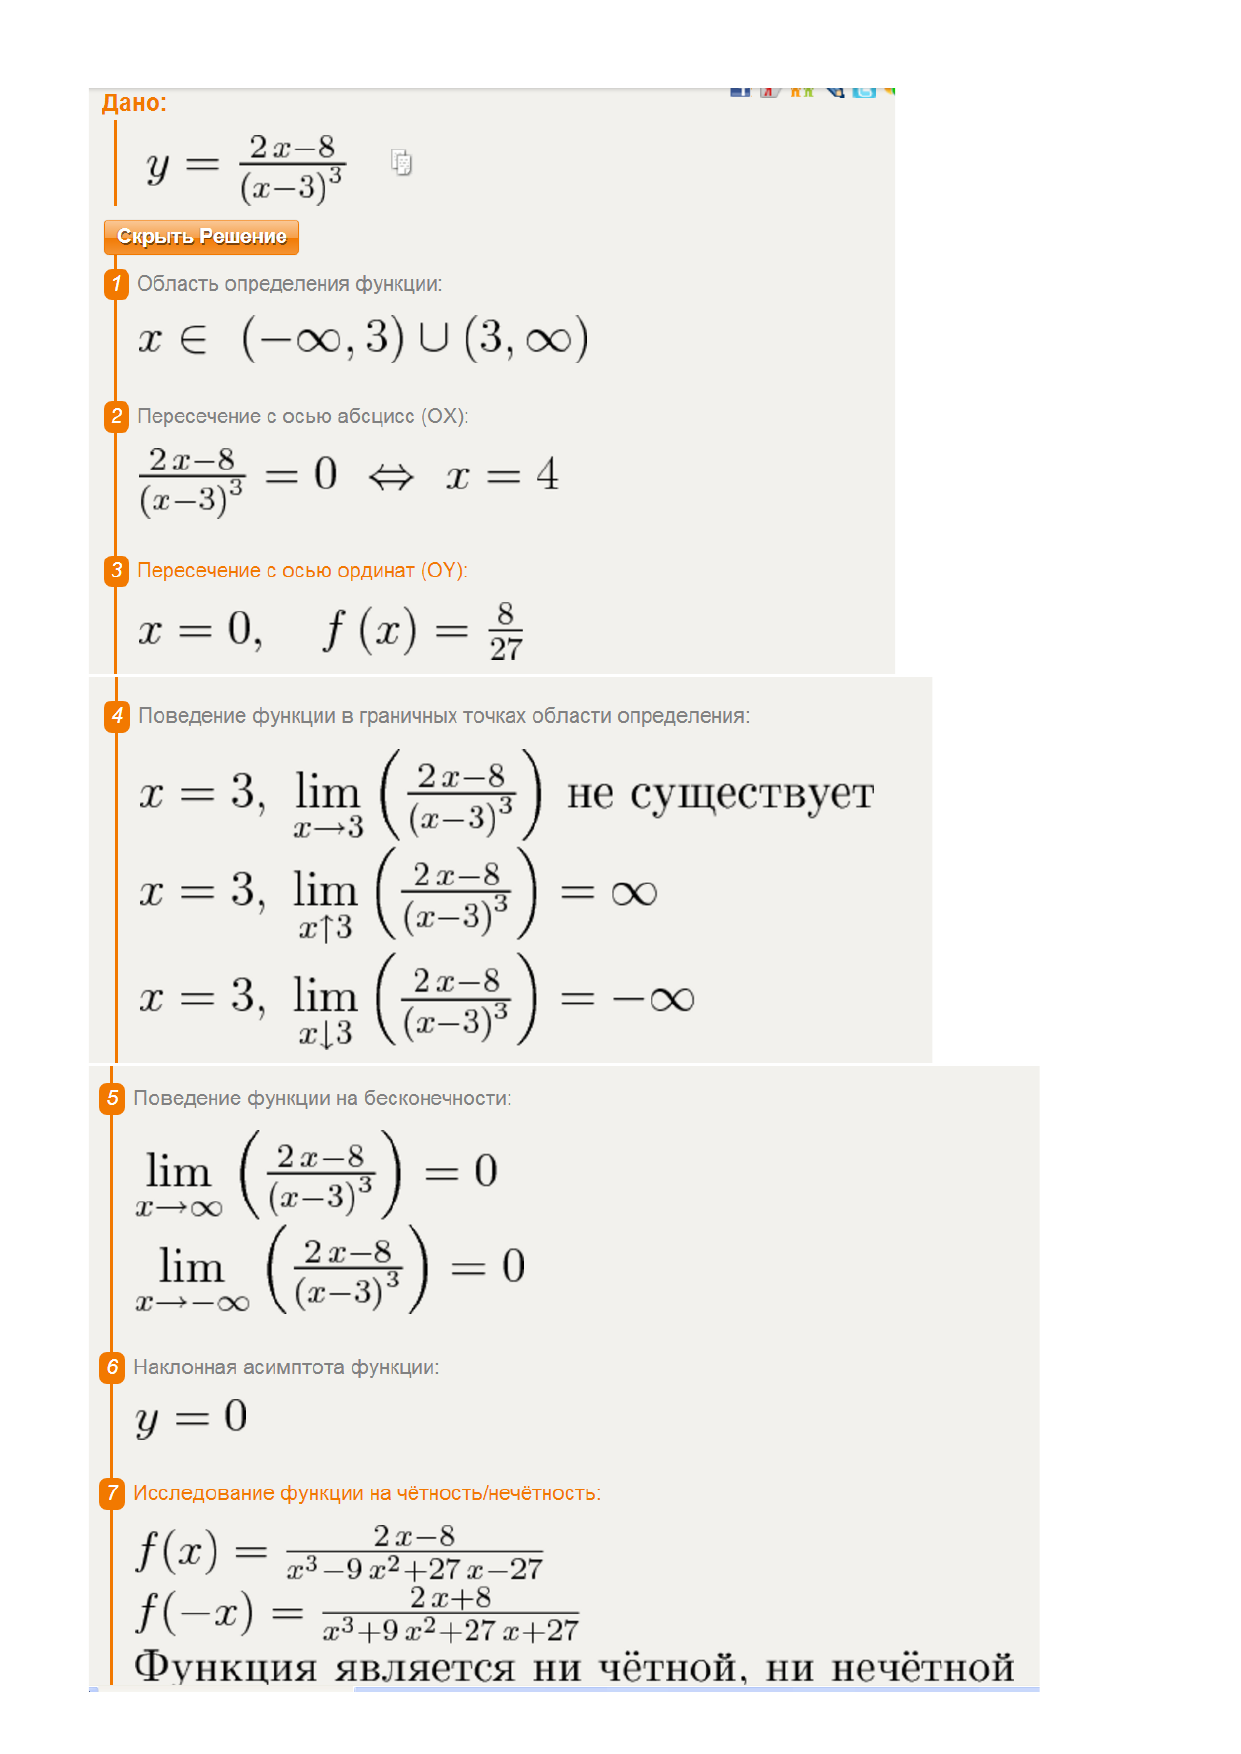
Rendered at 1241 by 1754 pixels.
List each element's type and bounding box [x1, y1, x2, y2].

picture [88, 88, 896, 674]
picture [88, 1066, 1040, 1692]
picture [88, 677, 933, 1063]
